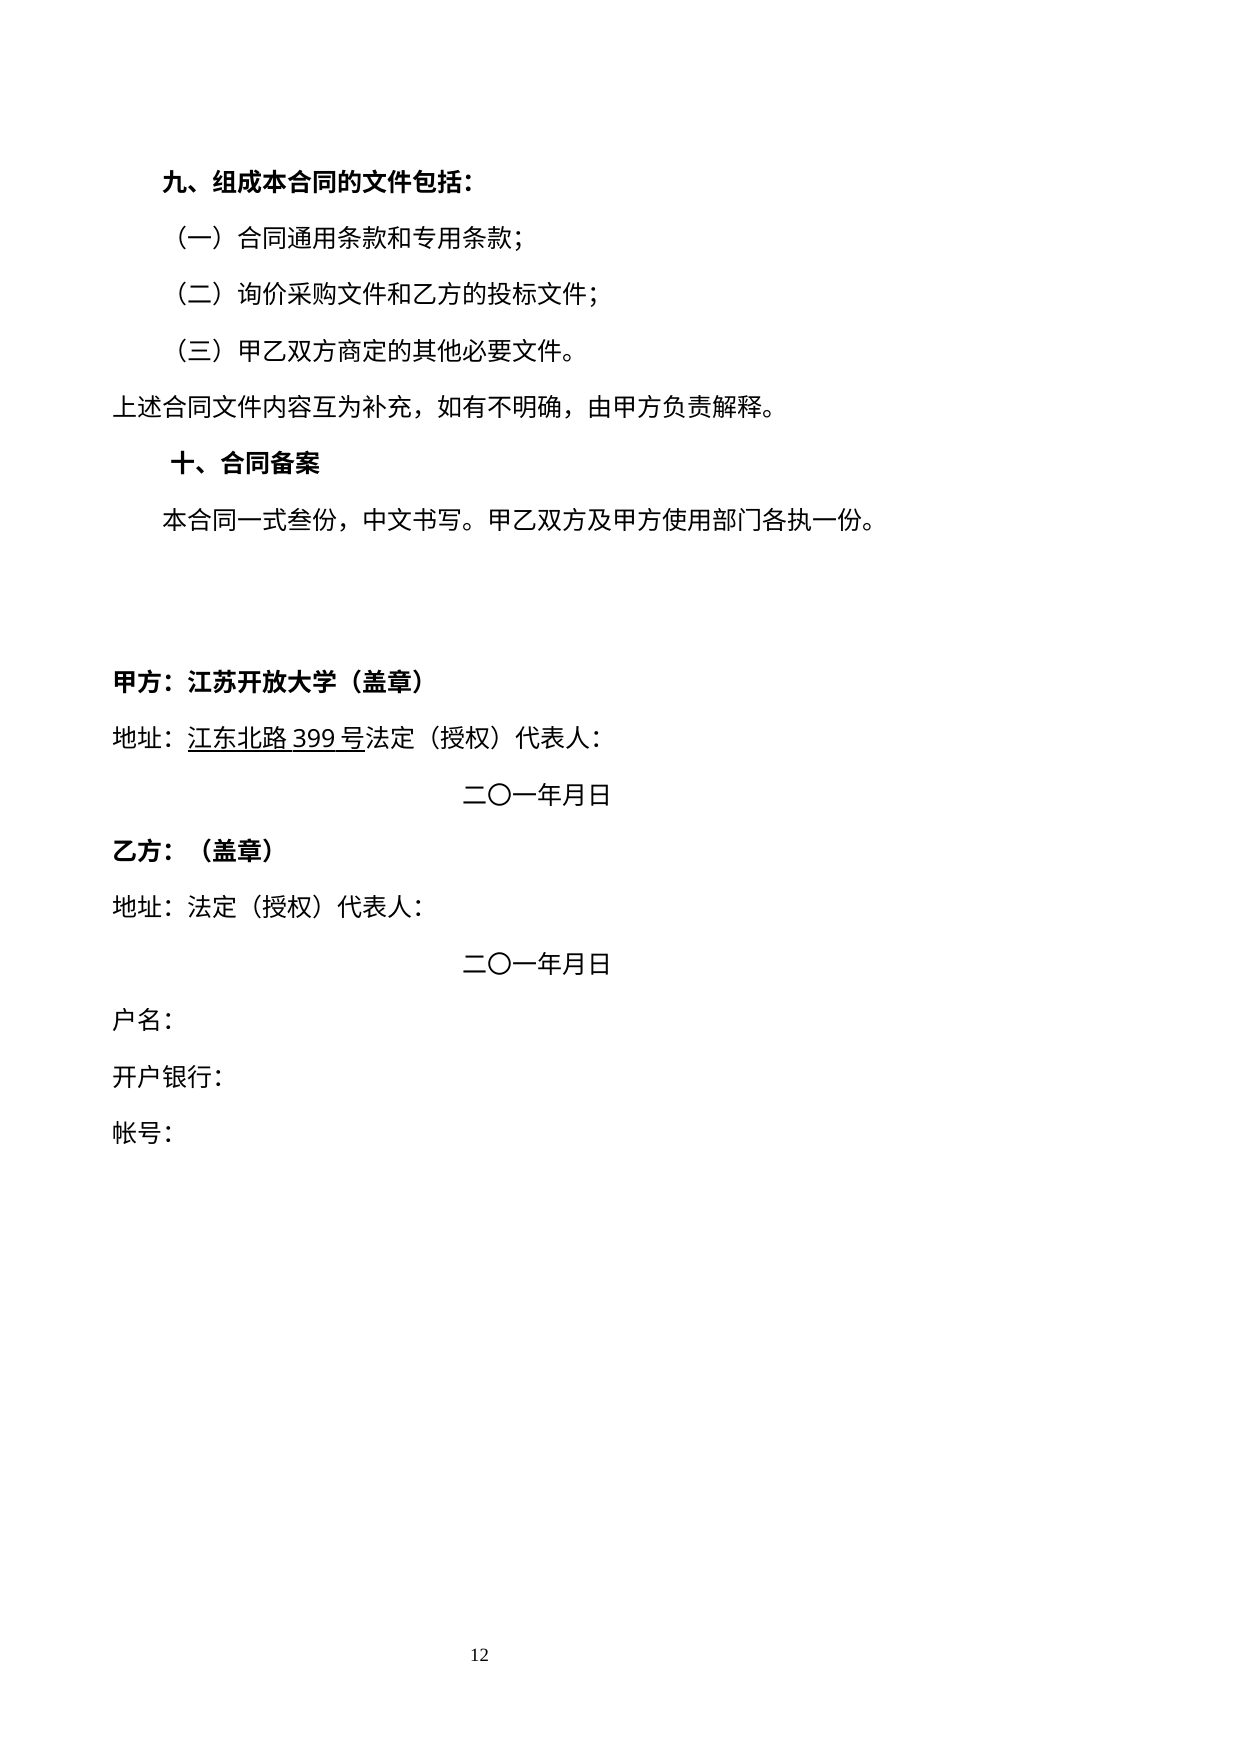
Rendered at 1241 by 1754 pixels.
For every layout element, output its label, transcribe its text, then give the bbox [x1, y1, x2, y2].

text 地址：江东北路399号法定（授权）代表人： [112, 719, 1128, 755]
text 地址：法定（授权）代表人： [112, 888, 1128, 924]
text 甲方：江苏开放大学（盖章） [112, 662, 1128, 699]
text 二〇一年月日 [112, 944, 1128, 981]
text 九、组成本合同的文件包括： [112, 162, 1128, 198]
text 上述合同文件内容互为补充，如有不明确，由甲方负责解释。 [112, 387, 1128, 424]
text 开户银行： [112, 1057, 1128, 1093]
text 本合同一式叁份，中文书写。甲乙双方及甲方使用部门各执一份。 [112, 500, 1128, 536]
text 乙方：（盖章） [112, 832, 1128, 868]
text 帐号： [112, 1113, 1128, 1149]
text （二）询价采购文件和乙方的投标文件； [112, 275, 1128, 311]
text 二〇一年月日 [112, 775, 1128, 811]
text （一）合同通用条款和专用条款； [112, 218, 1128, 254]
text （三）甲乙双方商定的其他必要文件。 [112, 331, 1128, 367]
text 户名： [112, 1001, 1128, 1037]
text 十、合同备案 [112, 444, 1128, 480]
